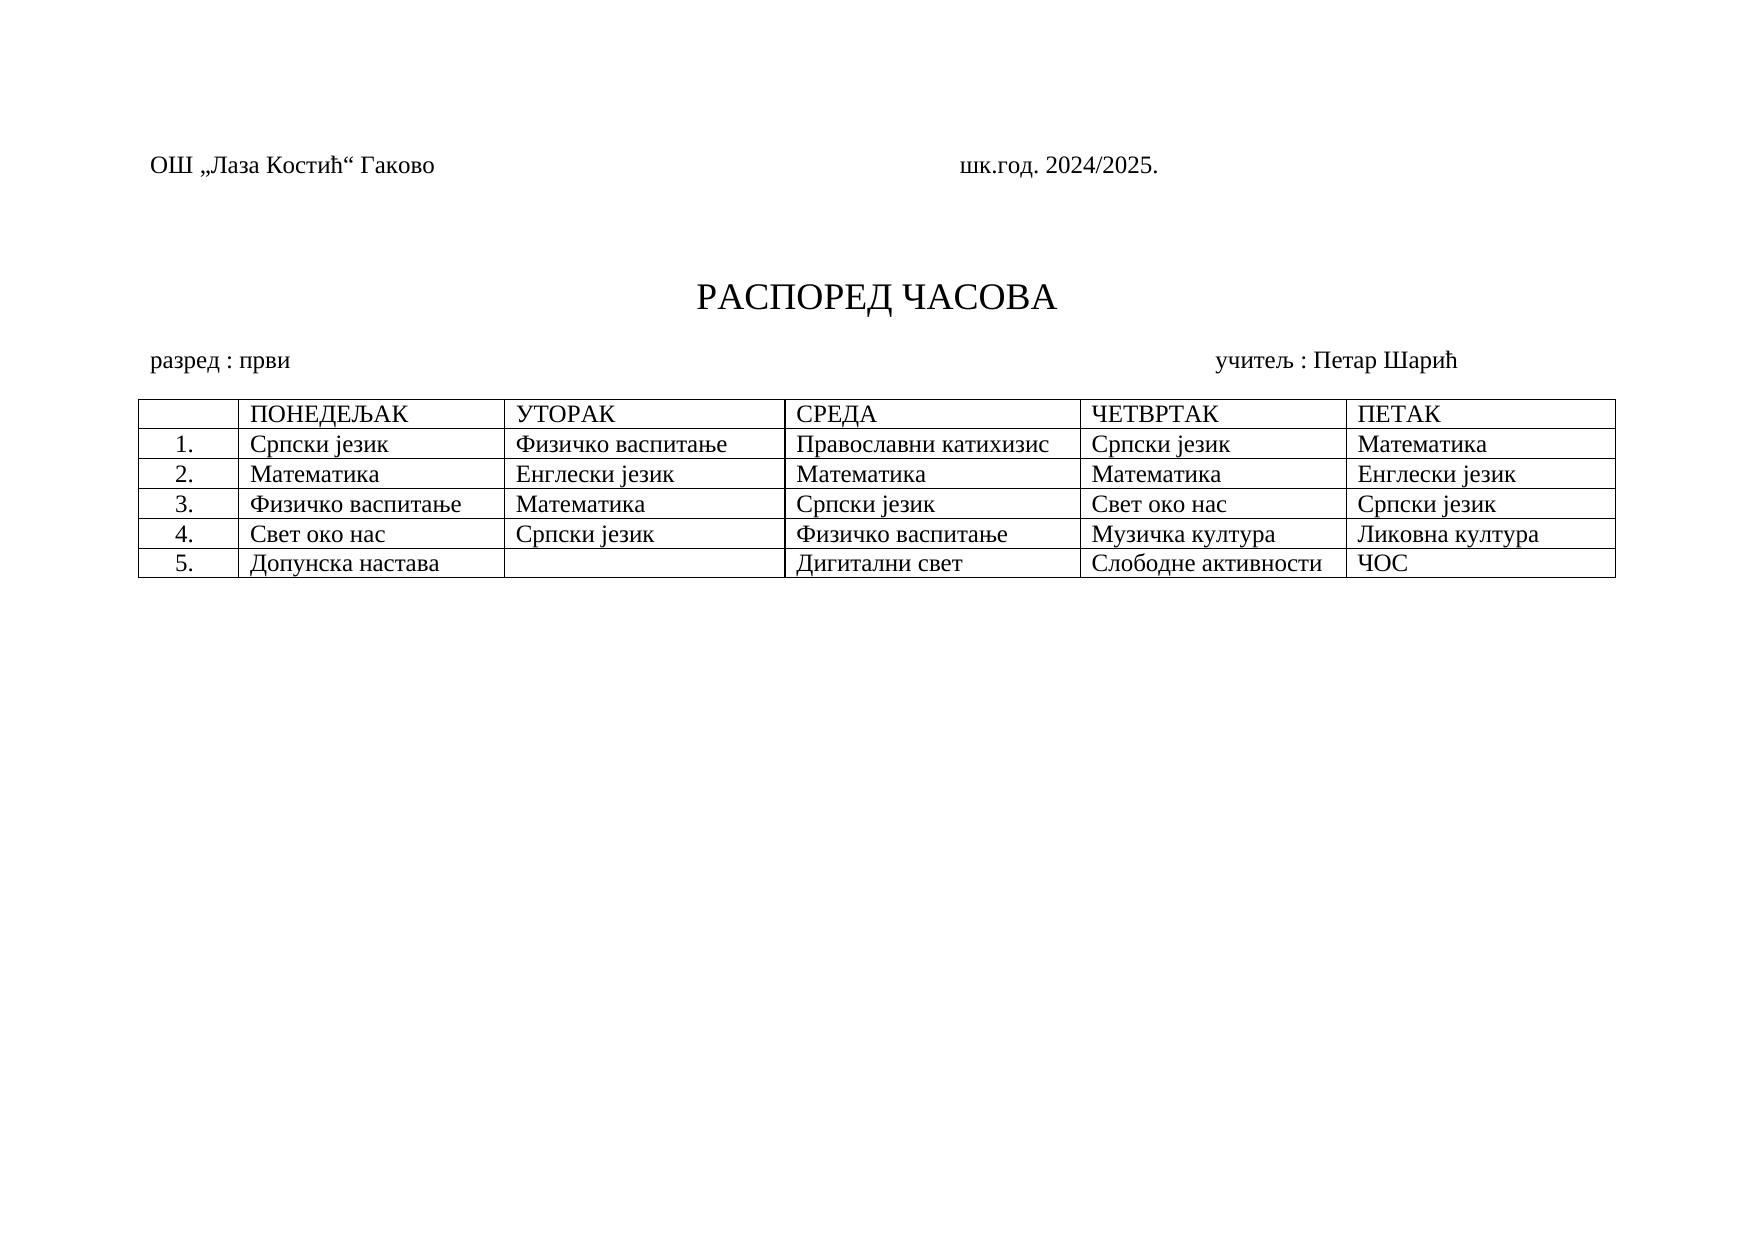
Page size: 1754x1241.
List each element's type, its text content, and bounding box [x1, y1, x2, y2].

table_cell Ликовна култура [1347, 519, 1615, 547]
table_cell ЧОС [1347, 549, 1615, 577]
table_cell Свет око нас [1081, 489, 1346, 518]
text РАСПОРЕД ЧАСОВА [150, 274, 1604, 317]
table_cell 3. [139, 489, 238, 518]
table_cell Математика [1081, 459, 1346, 488]
table_header УТОРАК [505, 400, 784, 428]
table_header ПЕТАК [1347, 400, 1615, 428]
table_cell Математика [786, 459, 1080, 488]
table_cell Српски језик [1081, 429, 1346, 458]
table_cell Енглески језик [505, 459, 784, 488]
table_header СРЕДА [786, 400, 1080, 428]
table_cell 5. [139, 549, 238, 577]
table_cell Свет око нас [239, 519, 504, 547]
table_cell 2. [139, 459, 238, 488]
table_cell Математика [505, 489, 784, 518]
table_cell Слободне активности [1081, 549, 1346, 577]
table_cell Допунска настава [239, 549, 504, 577]
table_cell Православни катихизис [786, 429, 1080, 458]
table_header ЧЕТВРТАК [1081, 400, 1346, 428]
table_cell Физичко васпитање [786, 519, 1080, 547]
table_cell Српски језик [1347, 489, 1615, 518]
table_cell Физичко васпитање [505, 429, 784, 458]
table_cell Музичка култура [1081, 519, 1346, 547]
table_cell Српски језик [786, 489, 1080, 518]
table_cell 4. [139, 519, 238, 547]
table_cell 1. [139, 429, 238, 458]
text разред : први учитељ : Петар Шарић [150, 345, 1604, 373]
table_cell Српски језик [239, 429, 504, 458]
table_cell Математика [1347, 429, 1615, 458]
table_cell Енглески језик [1347, 459, 1615, 488]
text ОШ „Лаза Костић“ Гаково шк.год. 2024/2025. [150, 150, 1604, 179]
table_header ПОНЕДЕЉАК [239, 400, 504, 428]
table_cell Дигитални свет [786, 549, 1080, 577]
table_header [139, 400, 238, 428]
table_cell Математика [239, 459, 504, 488]
table_cell [505, 549, 784, 577]
table_cell Физичко васпитање [239, 489, 504, 518]
table_cell Српски језик [505, 519, 784, 547]
